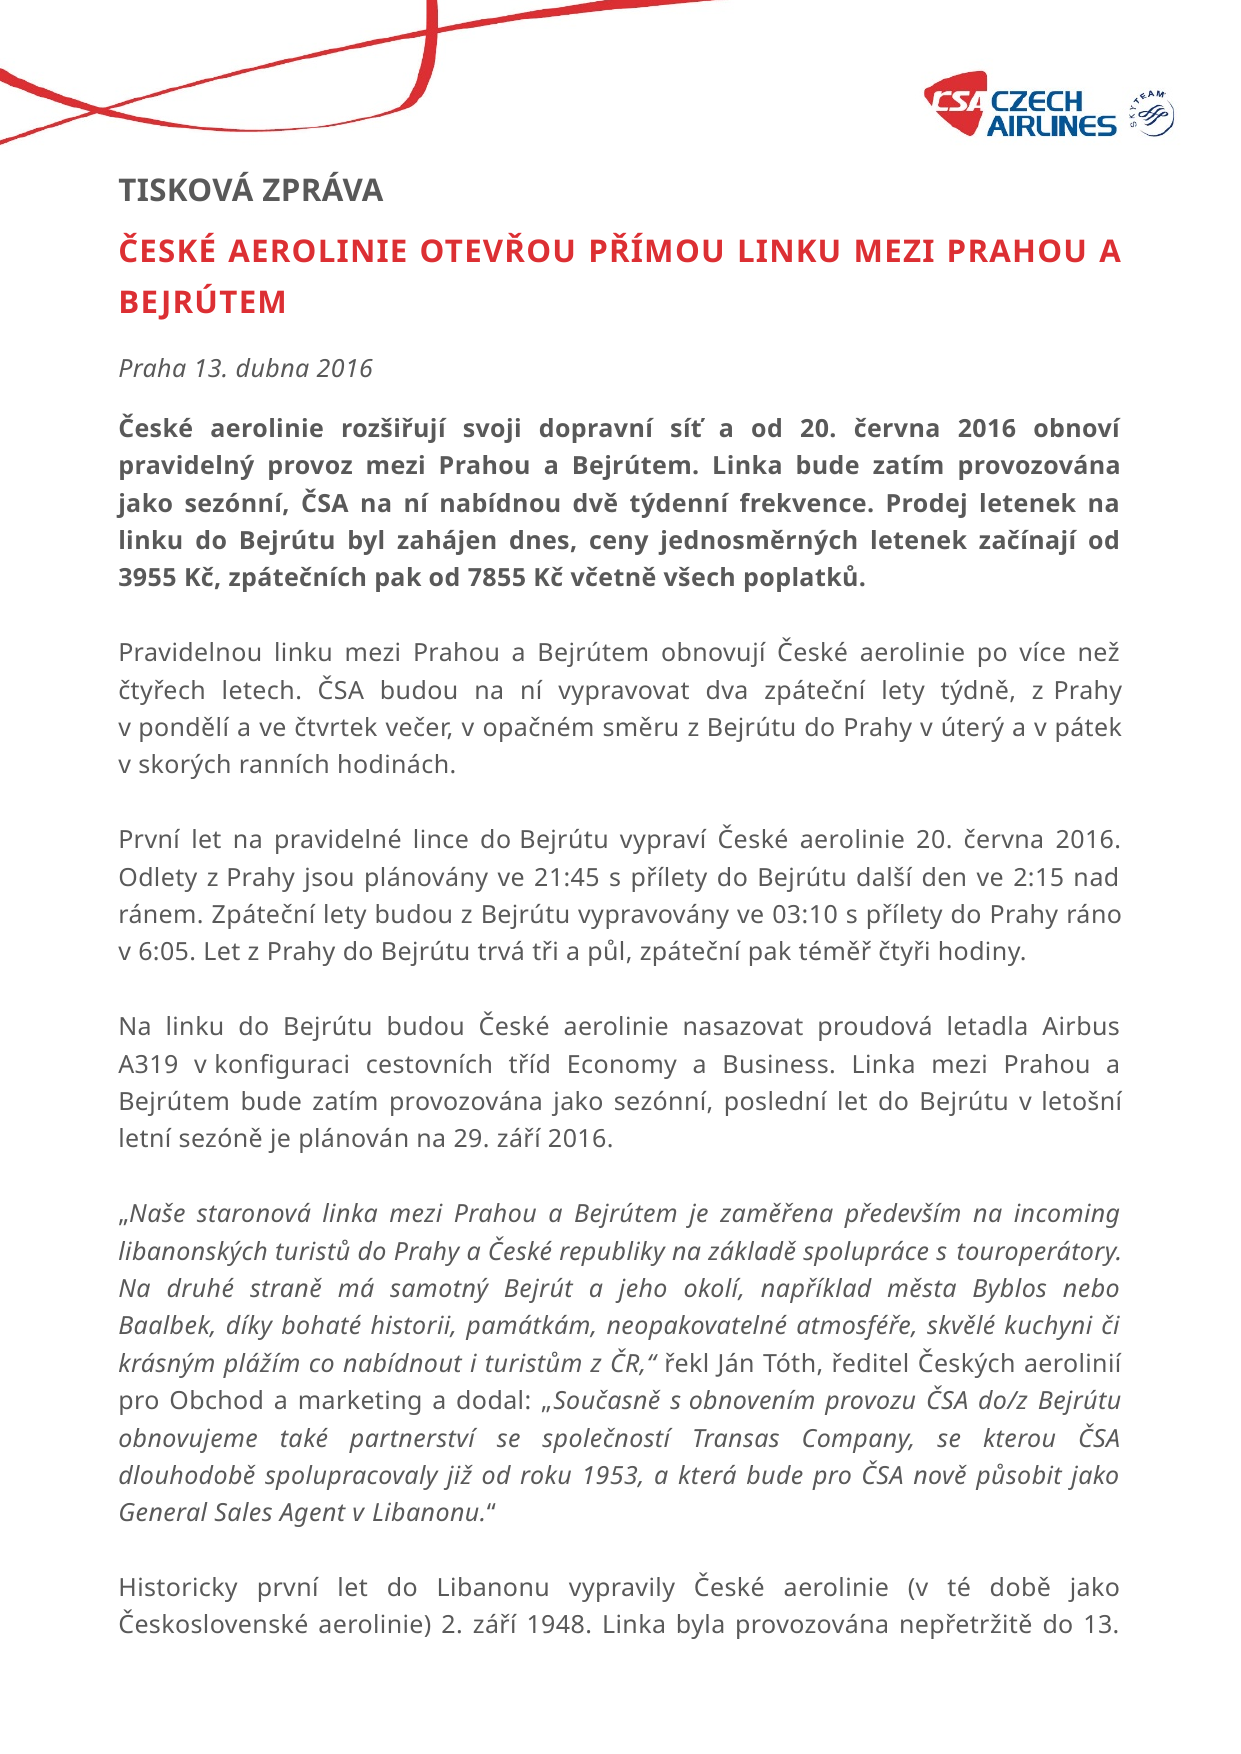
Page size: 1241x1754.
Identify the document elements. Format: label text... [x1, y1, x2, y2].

text Pravidelnou linku mezi Prahou a Bejrútem obnovují České aerolinie po více než čtyřech letech. ČSA budou na ní vypravovat dva zpáteční lety týdně, z Prahy v pondělí a ve čtvrtek večer, v opačném směru z Bejrútu do Prahy v úterý a v pátek v skorých ranních hodinách. [118, 635, 1122, 781]
text České aerolinie rozšiřují svoji dopravní síť a od 20. června 2016 obnoví pravidelný provoz mezi Prahou a Bejrútem. Linka bude zatím provozována jako sezónní, ČSA na ní nabídnou dvě týdenní frekvence. Prodej letenek na linku do Bejrútu byl zahájen dnes, ceny jednosměrných letenek začínají od 3955 Kč, zpátečních pak od 7855 Kč včetně všech poplatků. [118, 411, 1122, 594]
text První let na pravidelné lince do Bejrútu vypraví České aerolinie 20. června 2016. Odlety z Prahy jsou plánovány ve 21:45 s přílety do Bejrútu další den ve 2:15 nad ránem. Zpáteční lety budou z Bejrútu vypravovány ve 03:10 s přílety do Prahy ráno v 6:05. Let z Prahy do Bejrútu trvá tři a půl, zpáteční pak téměř čtyři hodiny. [118, 822, 1122, 968]
text Na linku do Bejrútu budou České aerolinie nasazovat proudová letadla Airbus A319 v konfiguraci cestovních tříd Economy a Business. Linka mezi Prahou a Bejrútem bude zatím provozována jako sezónní, poslední let do Bejrútu v letošní letní sezóně je plánován na 29. září 2016. [118, 1009, 1122, 1155]
text Praha 13. dubna 2016 [118, 351, 1122, 385]
picture [0, 0, 1241, 167]
text „Naše staronová linka mezi Prahou a Bejrútem je zaměřena především na incoming libanonských turistů do Prahy a České republiky na základě spolupráce s touroperátory. Na druhé straně má samotný Bejrút a jeho okolí, například města Byblos nebo Baalbek, díky bohaté historii, památkám, neopakovatelné atmosféře, skvělé kuchyni či krásným plážím co nabídnout i turistům z ČR,“ řekl Ján Tóth, ředitel Českých aerolinií pro Obchod a marketing a dodal: „Současně s obnovením provozu ČSA do/z Bejrútu obnovujeme také partnerství se společností Transas Company, se kterou ČSA dlouhodobě spolupracovaly již od roku 1953, a která bude pro ČSA nově působit jako General Sales Agent v Libanonu.“ [118, 1196, 1122, 1529]
subtitle ČESKÉ AEROLINIE otevřou přímou linku mezi prahou a bejrútem [118, 229, 1122, 323]
